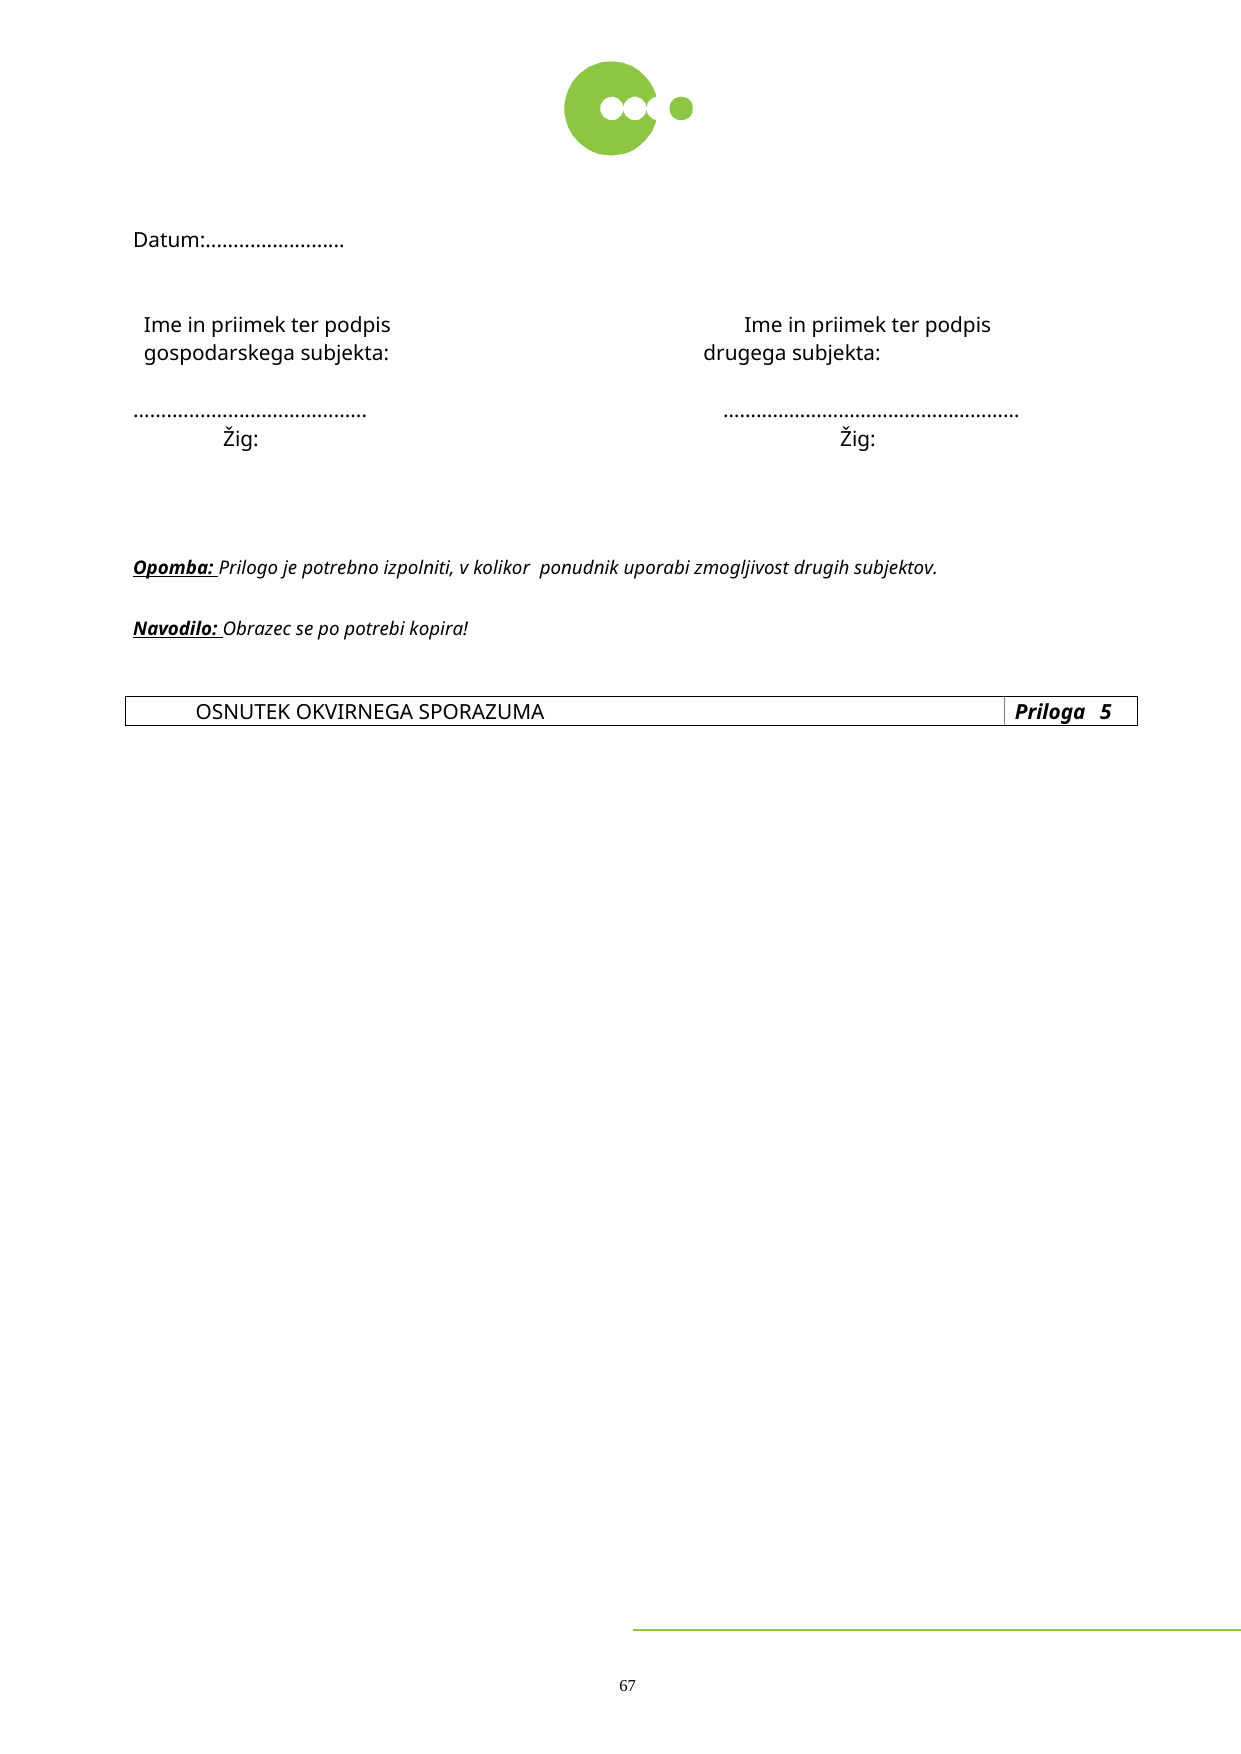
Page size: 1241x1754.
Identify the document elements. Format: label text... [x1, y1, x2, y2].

text .......................................... ……………………………………………… [133, 395, 1122, 424]
text Datum:......................... [133, 225, 1122, 253]
text Opomba: Prilogo je potrebno izpolniti, v kolikor ponudnik uporabi zmogljivost drugih subjektov. [133, 554, 1122, 580]
table_header 5 [1093, 697, 1137, 725]
text Ime in priimek ter podpis Ime in priimek ter podpis [133, 310, 1122, 338]
table_header Priloga [1005, 697, 1093, 725]
text Navodilo: Obrazec se po potrebi kopira! [133, 615, 1122, 641]
text Žig: Žig: [133, 424, 1122, 452]
table_header OSNUTEK OKVIRNEGA SPORAZUMA [188, 697, 1004, 725]
text gospodarskega subjekta: drugega subjekta: [133, 338, 1122, 367]
table_header [126, 697, 188, 725]
